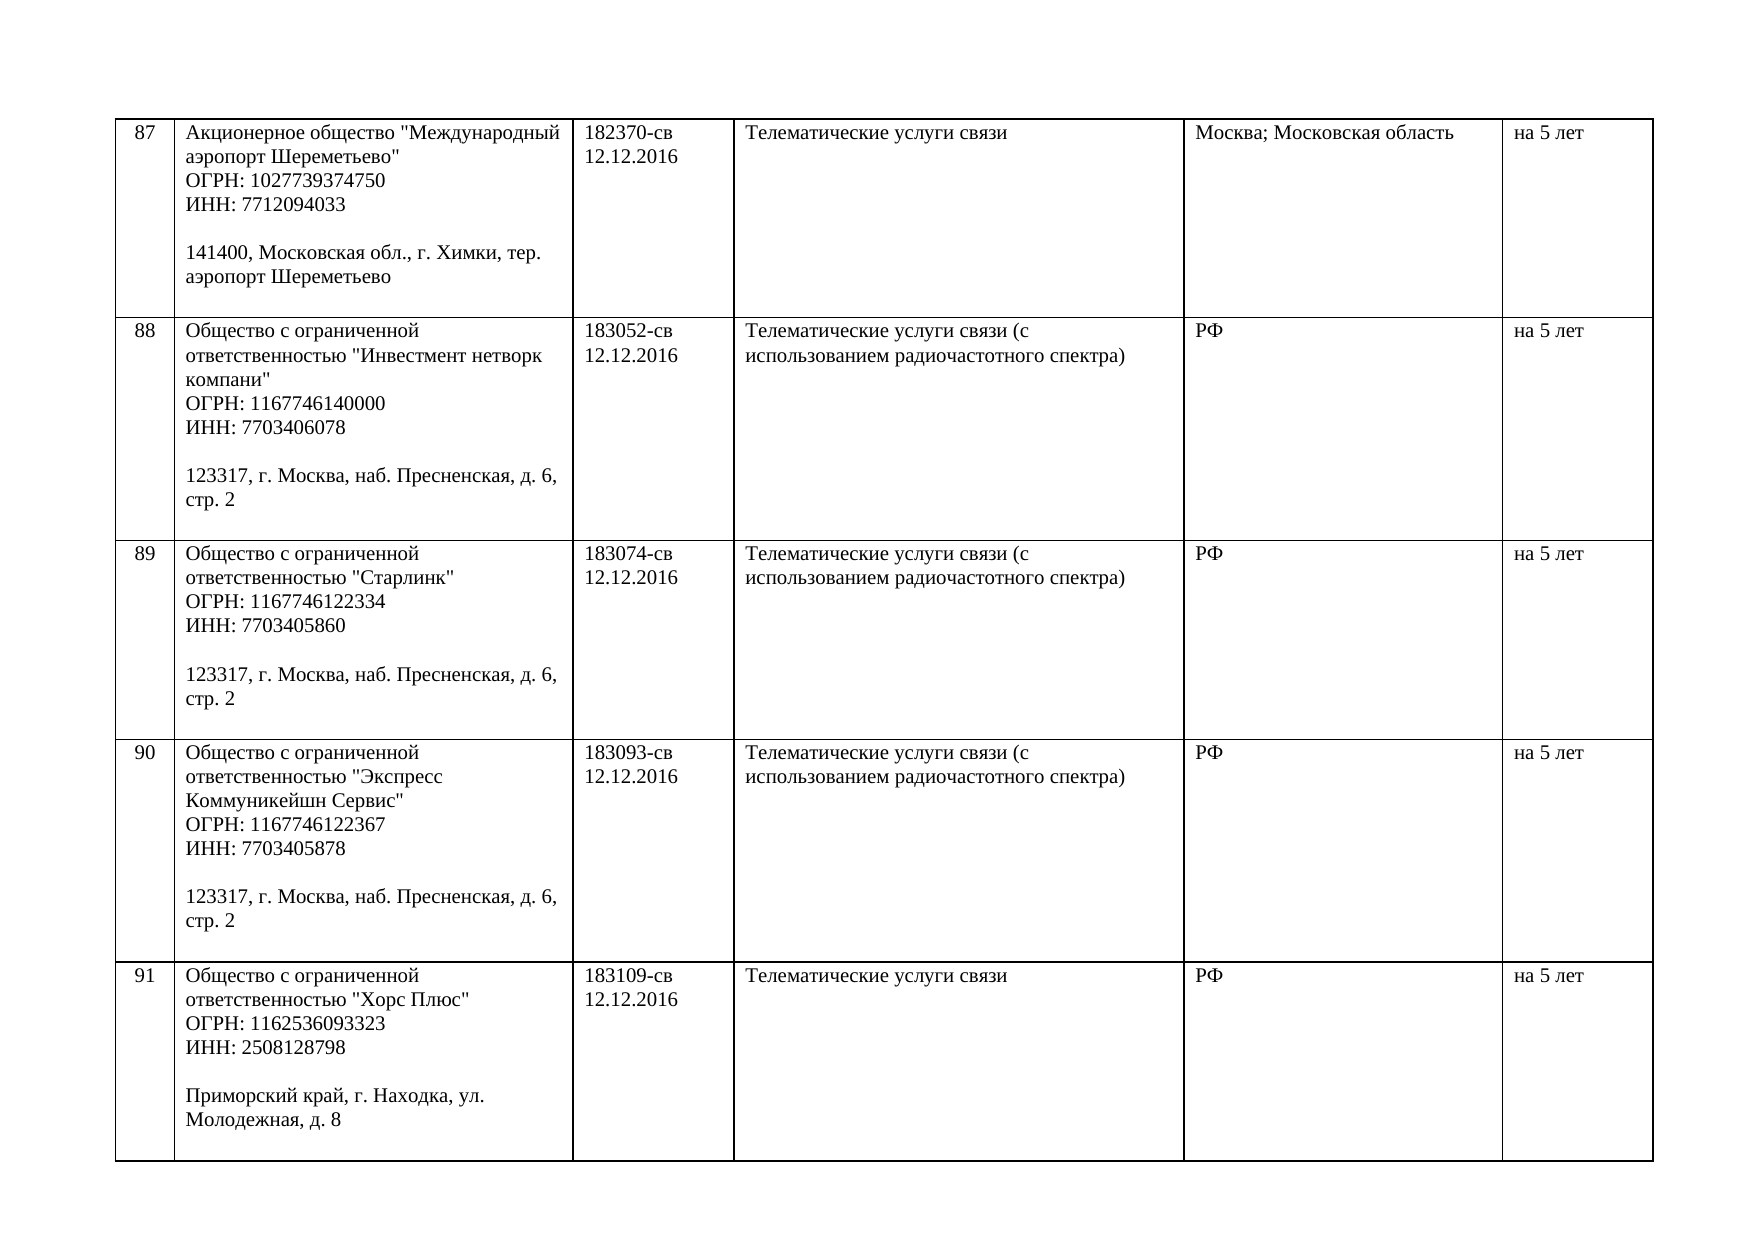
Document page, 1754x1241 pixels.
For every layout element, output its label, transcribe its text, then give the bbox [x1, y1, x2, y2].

table_cell Общество с ограниченной ответственностью "Хорс Плюс" ОГРН: 1162536093323 ИНН: 2508128798 Приморский край, г. Находка, ул. Молодежная, д. 8 [175, 963, 572, 1160]
table_cell Акционерное общество "Международный аэропорт Шереметьево" ОГРН: 1027739374750 ИНН: 7712094033 141400, Московская обл., г. Химки, тер. аэропорт Шереметьево [175, 120, 572, 317]
table_cell Общество с ограниченной ответственностью "Инвестмент нетворк компани" ОГРН: 1167746140000 ИНН: 7703406078 123317, г. Москва, наб. Пресненская, д. 6, стр. 2 [175, 318, 572, 540]
table_cell Москва; Московская область [1185, 120, 1502, 317]
table_cell 183052-св 12.12.2016 [574, 318, 733, 540]
table_cell Телематические услуги связи (с использованием радиочастотного спектра) [735, 541, 1183, 738]
table_cell 183109-св 12.12.2016 [574, 963, 733, 1160]
table_cell 89 [116, 541, 174, 738]
table_cell 88 [116, 318, 174, 540]
table_cell Общество с ограниченной ответственностью "Старлинк" ОГРН: 1167746122334 ИНН: 7703405860 123317, г. Москва, наб. Пресненская, д. 6, стр. 2 [175, 541, 572, 738]
table_cell 183074-св 12.12.2016 [574, 541, 733, 738]
table_cell 182370-св 12.12.2016 [574, 120, 733, 317]
table_cell 87 [116, 120, 174, 317]
table_cell на 5 лет [1503, 541, 1652, 738]
table_cell РФ [1185, 740, 1502, 961]
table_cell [735, 120, 1183, 317]
table_cell 91 [116, 963, 174, 1160]
table_cell на 5 лет [1503, 318, 1652, 540]
table_cell Телематические услуги связи (с использованием радиочастотного спектра) [735, 318, 1183, 540]
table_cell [735, 963, 1183, 1160]
table_cell РФ [1185, 318, 1502, 540]
table_cell РФ [1185, 963, 1502, 1160]
table_cell Телематические услуги связи (с использованием радиочастотного спектра) [735, 740, 1183, 961]
table_cell Общество с ограниченной ответственностью "Экспресс Коммуникейшн Сервис" ОГРН: 1167746122367 ИНН: 7703405878 123317, г. Москва, наб. Пресненская, д. 6, стр. 2 [175, 740, 572, 961]
table_cell на 5 лет [1503, 740, 1652, 961]
table_cell на 5 лет [1503, 120, 1652, 317]
table_cell 90 [116, 740, 174, 961]
table_cell 183093-св 12.12.2016 [574, 740, 733, 961]
table_cell на 5 лет [1503, 963, 1652, 1160]
table_cell РФ [1185, 541, 1502, 738]
